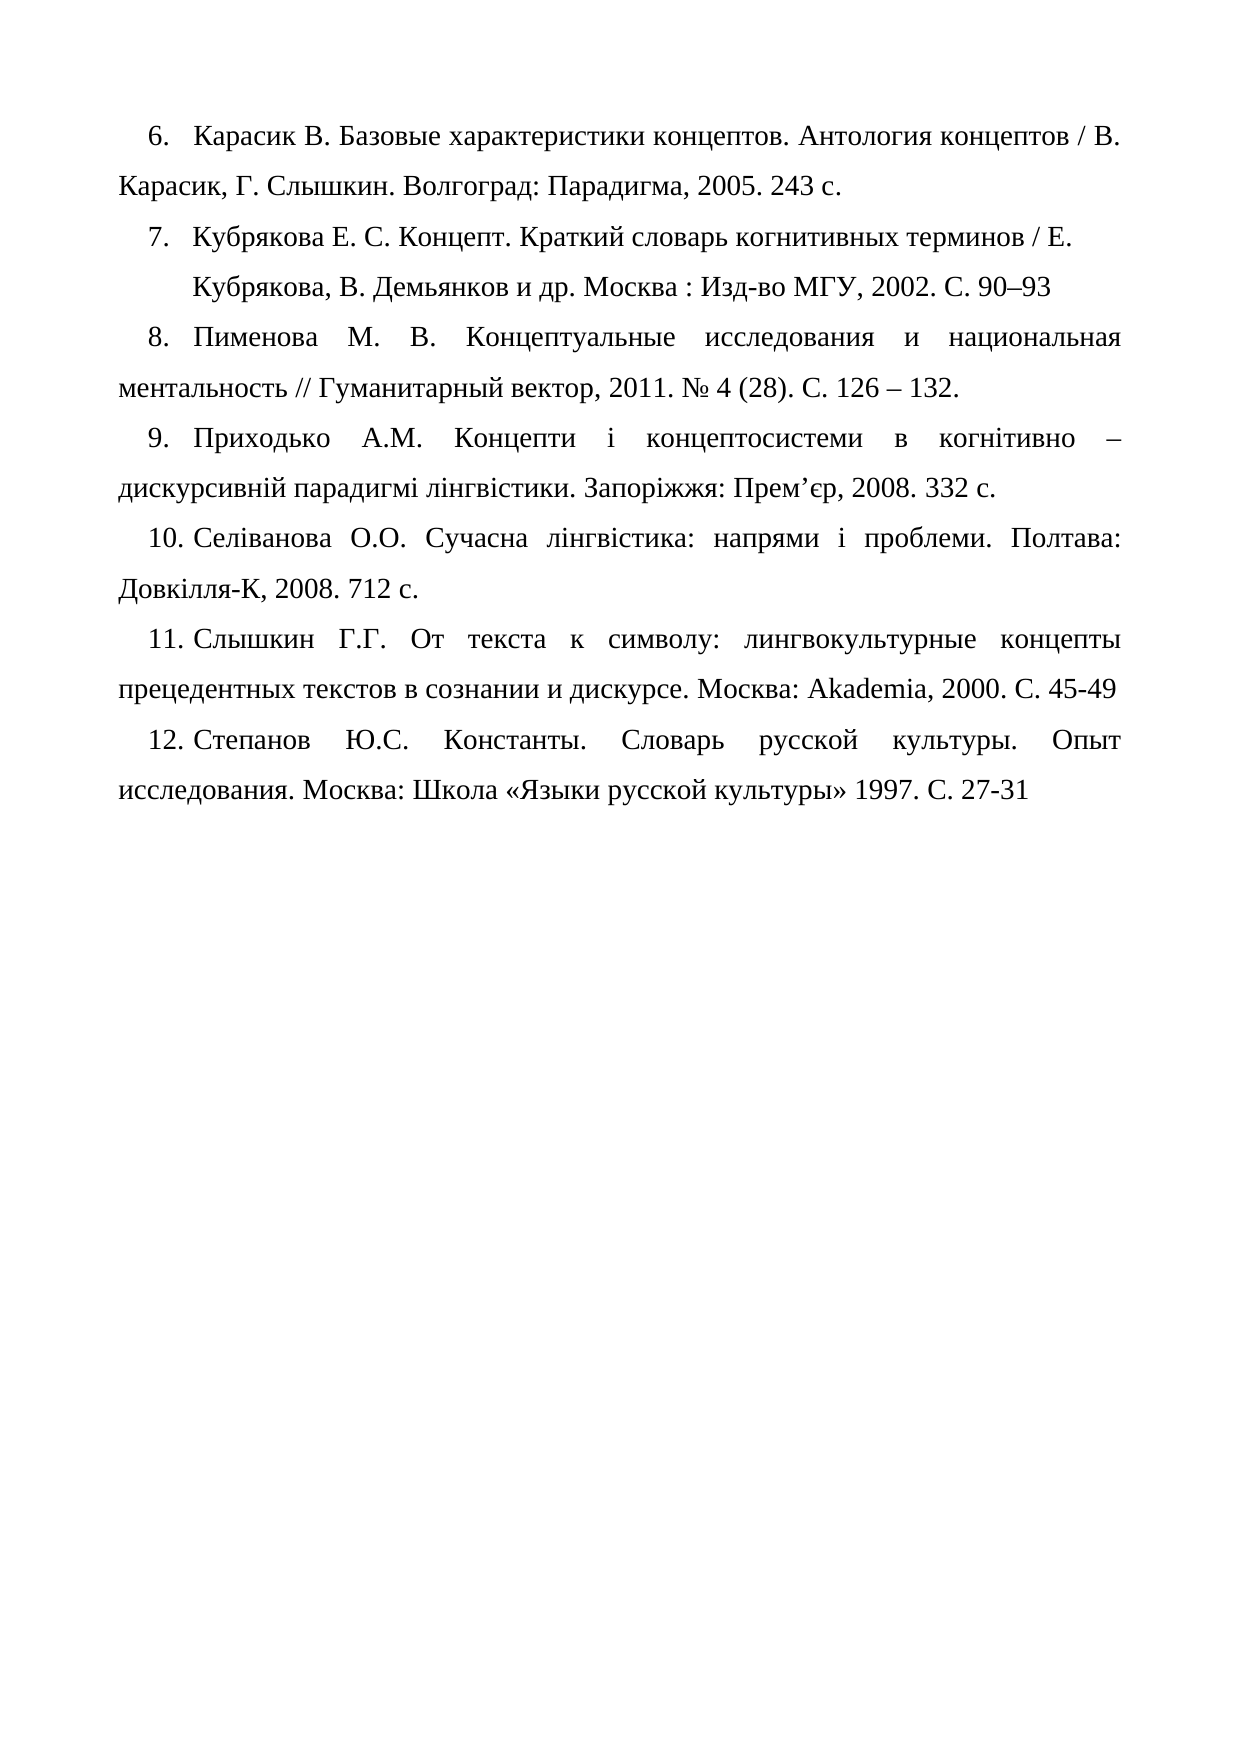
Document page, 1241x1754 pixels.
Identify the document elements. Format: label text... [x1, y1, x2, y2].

list Селіванова О.О. Сучасна лінгвістика: напрями і проблеми. Полтава: Довкілля-К, 2008. 712 с. [118, 521, 1122, 604]
list Слышкин Г.Г. От текста к символу: лингвокультурные концепты прецедентных текстов в сознании и дискурсе. Москва: Akademia, 2000. С. 45-49 [118, 621, 1122, 705]
list Пименова М. В. Концептуальные исследования и национальная ментальность // Гуманитарный вектор, 2011. № 4 (28). С. 126 – 132. [118, 319, 1122, 403]
list Карасик В. Базовые характеристики концептов. Антология концептов / В. Карасик, Г. Слышкин. Волгоград: Парадигма, 2005. 243 с. [118, 118, 1122, 202]
list Кубрякова Е. С. Концепт. Краткий словарь когнитивных терминов / Е. Кубрякова, В. Демьянков и др. Москва : Изд-во МГУ, 2002. С. 90–93 [148, 219, 1122, 303]
list Степанов Ю.С. Константы. Словарь русской культуры. Опыт исследования. Москва: Школа «Языки русской культуры» 1997. С. 27-31 [118, 722, 1122, 806]
list Приходько А.М. Концепти і концептосистеми в когнітивно – дискурсивній парадигмі лінгвістики. Запоріжжя: Прем’єр, 2008. 332 с. [118, 420, 1122, 504]
